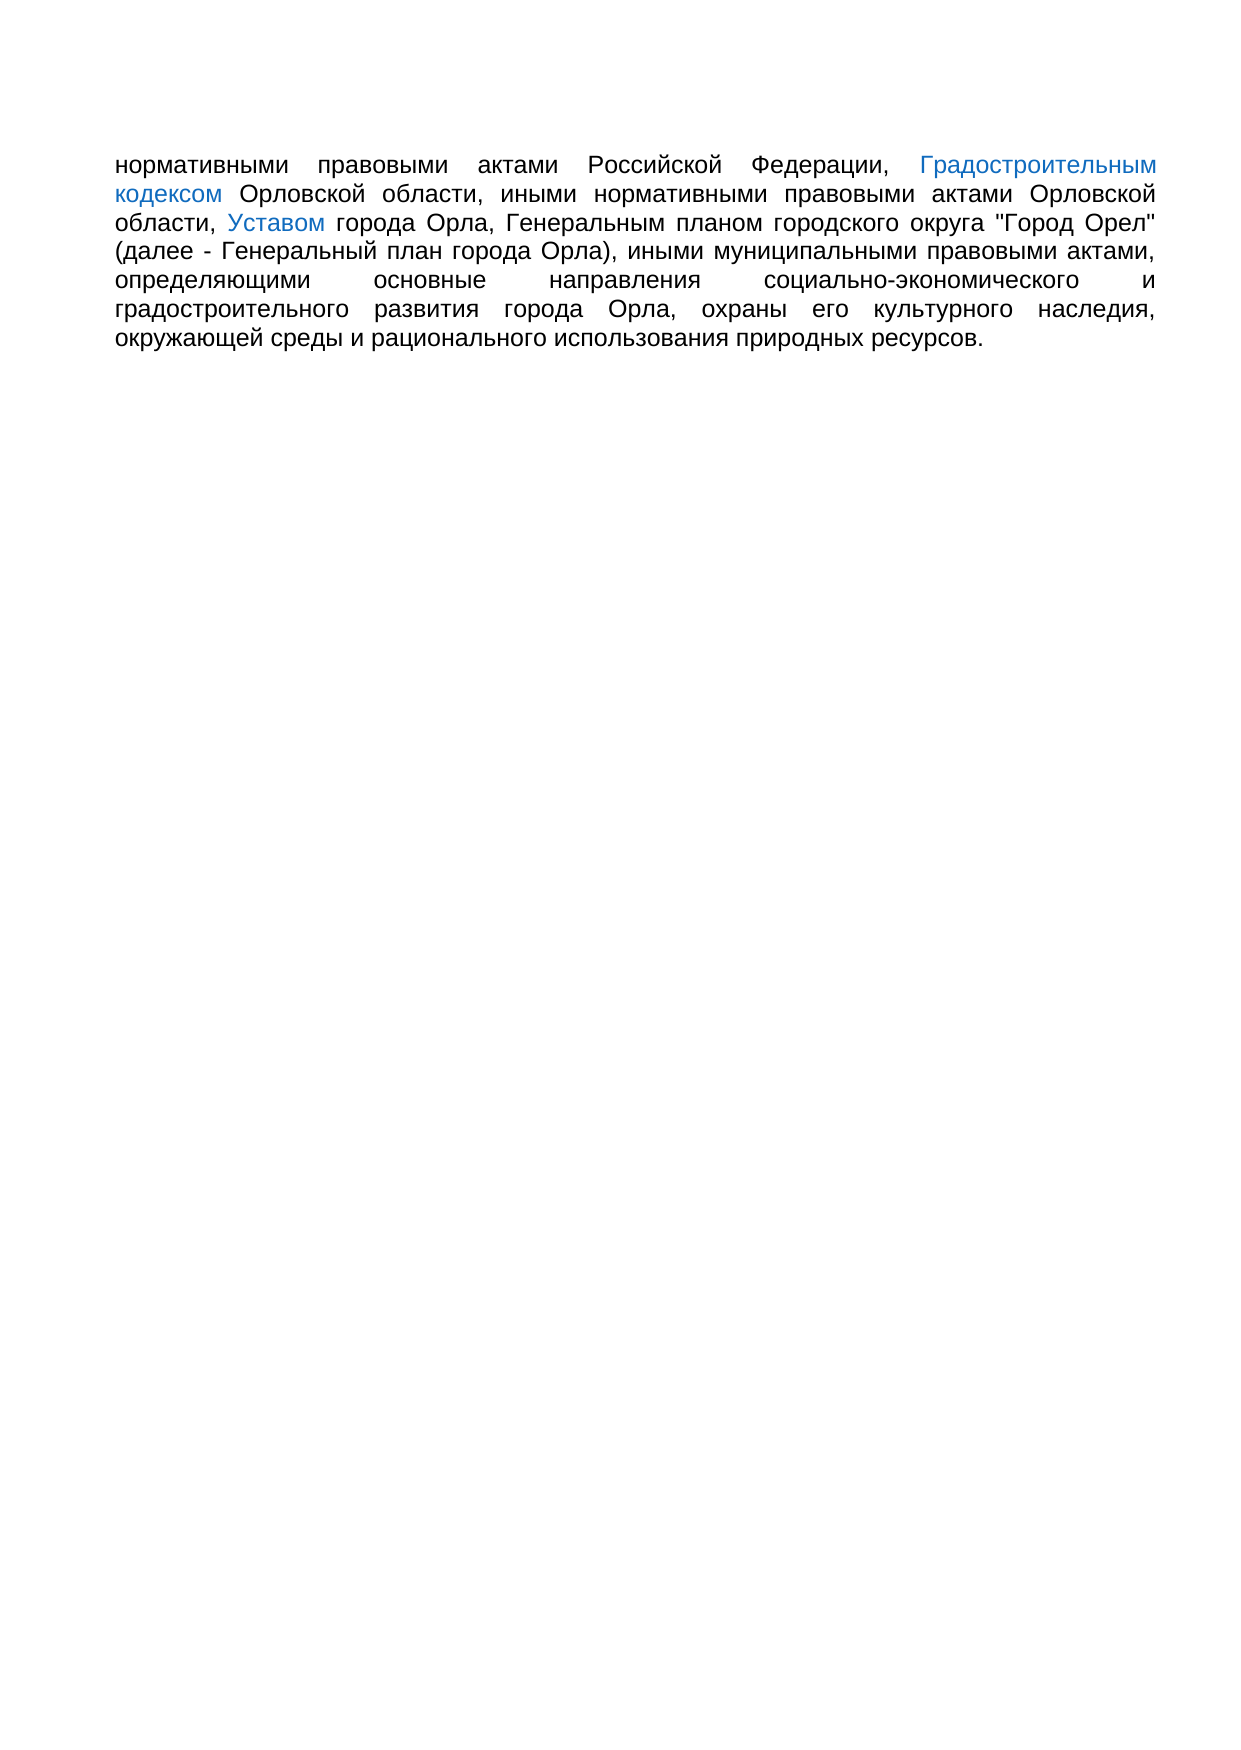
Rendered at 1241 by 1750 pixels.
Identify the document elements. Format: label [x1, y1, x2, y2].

text [114, 150, 1157, 351]
